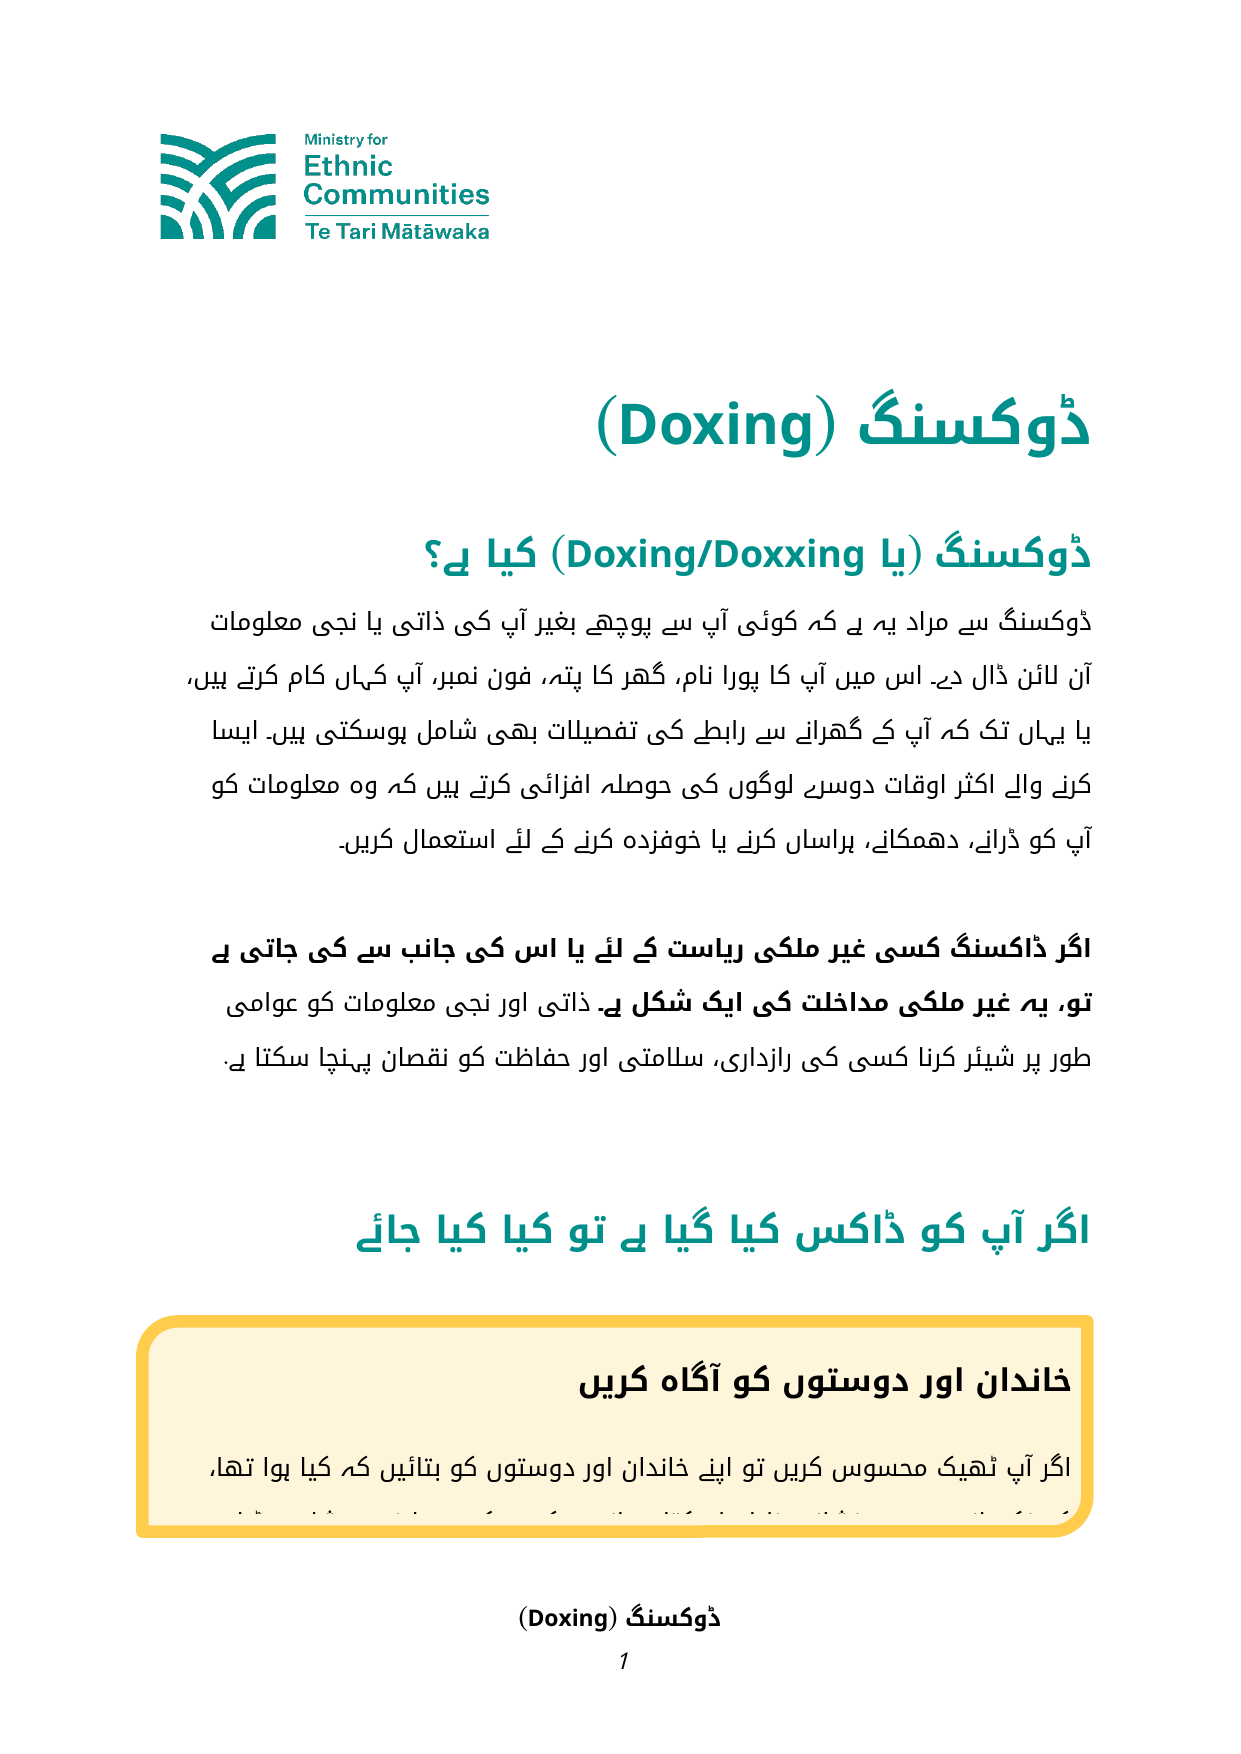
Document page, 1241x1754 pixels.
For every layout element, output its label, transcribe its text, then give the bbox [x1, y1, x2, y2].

text ڈوکسنگ (یا Doxing/Doxxing) کیا ہے؟ ڈوکسنگ سے مراد یہ ہے کہ کوئی آپ سے پوچھے بغیر آپ کی ذاتی یا نجی معلومات آن لائن ڈال دے۔ اس میں آپ کا پورا نام، گھر کا پتہ، فون نمبر، آپ کہاں کام کرتے ہیں، یا یہاں تک کہ آپ کے گھرانے سے رابطے کی تفصیلات بھی شامل ہوسکتی ہیں۔ ایسا کرنے والے اکثر اوقات دوسرے لوگوں کی حوصلہ افزائی کرتے ہیں کہ وہ معلومات کو آپ کو ڈرانے، دھمکانے، ہراساں کرنے یا خوفزدہ کرنے کے لئے استعمال کریں۔ اگر ڈاکسنگ کسی غیر ملکی ریاست کے لئے یا اس کی جانب سے کی جاتی ہے تو، یہ غیر ملکی مداخلت کی ایک شکل ہے۔ ذاتی اور نجی معلومات کو عوامی طور پر شیئر کرنا کسی کی رازداری، سلامتی اور حفاظت کو نقصان پہنچا سکتا ہے. [177, 520, 1092, 1081]
picture [140, 113, 505, 257]
text ڈوکسنگ (Doxing) [148, 249, 1092, 479]
text اگر آپ کو ڈاکس کیا گیا ہے تو کیا کیا جائے [177, 1113, 1092, 1266]
